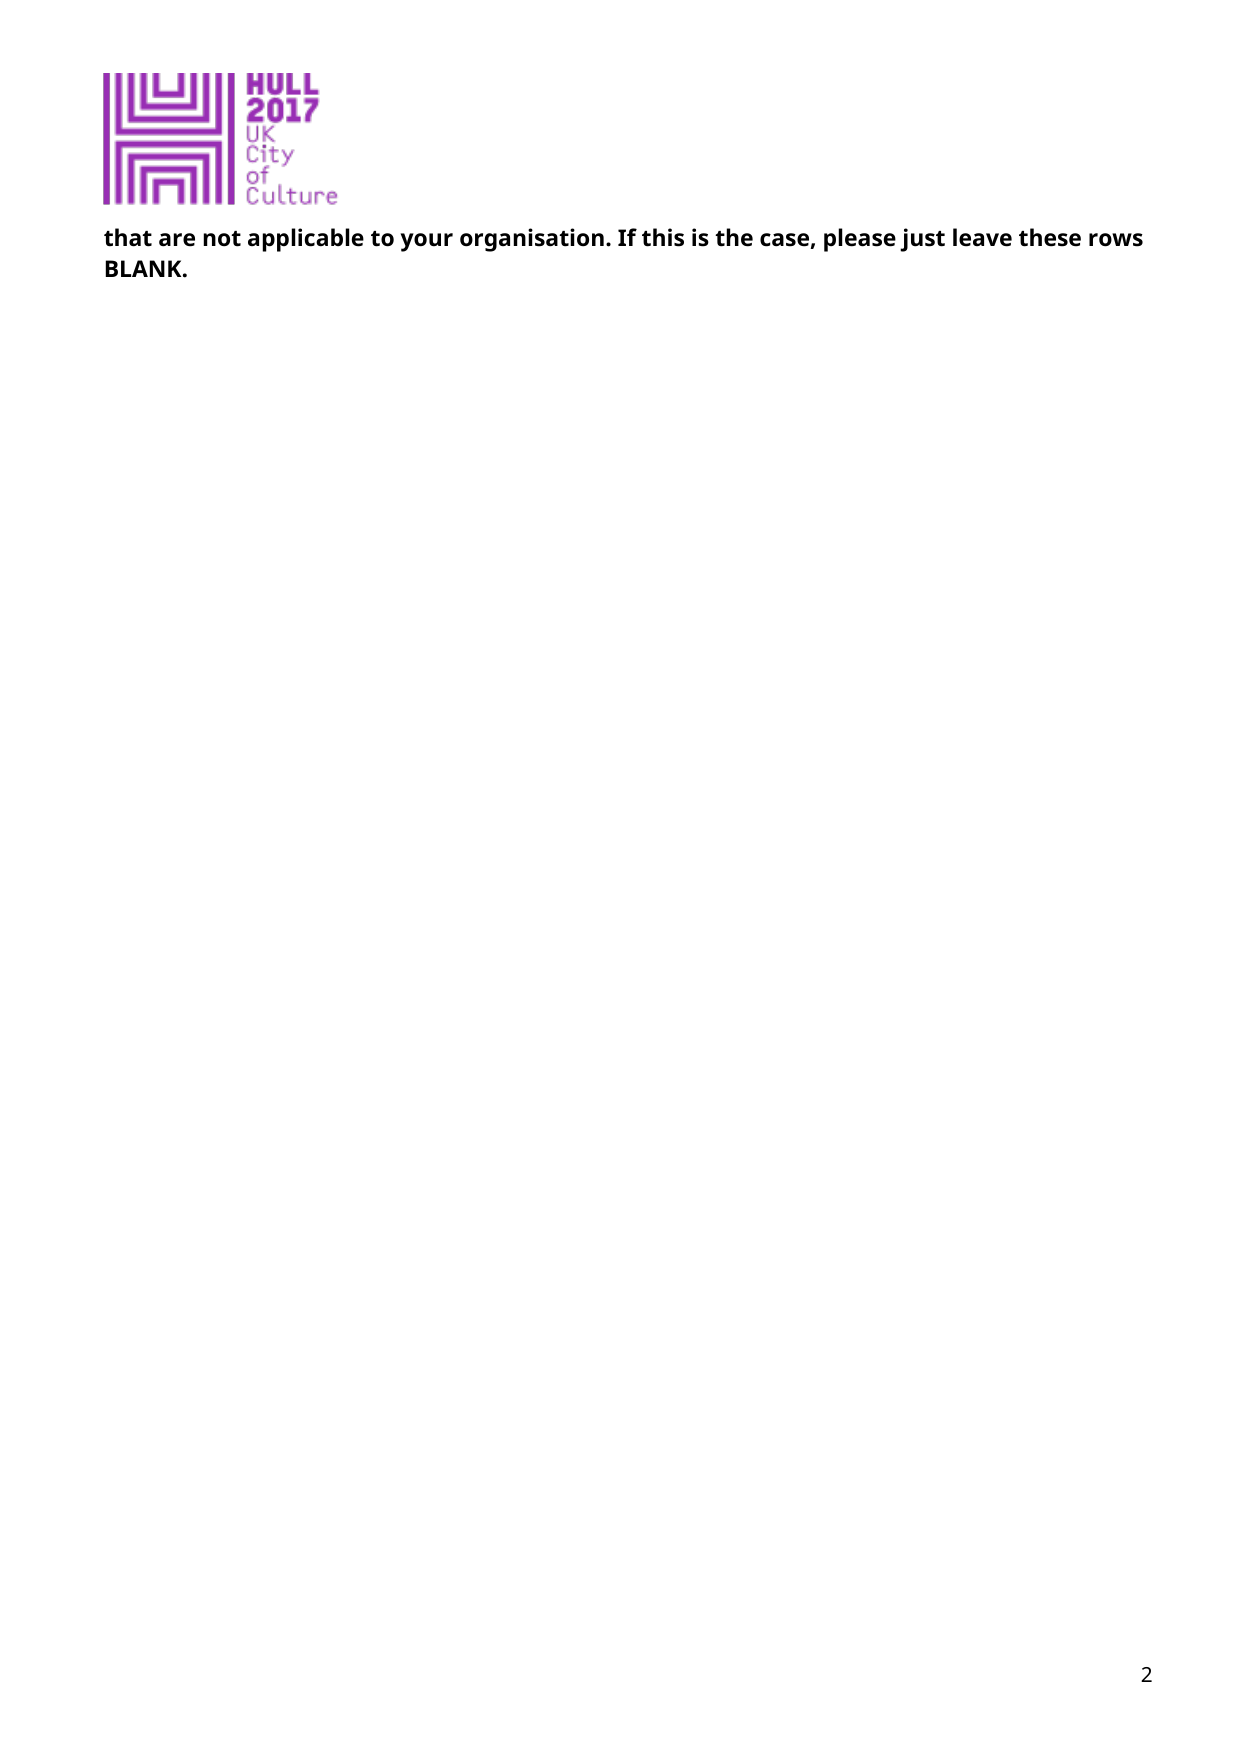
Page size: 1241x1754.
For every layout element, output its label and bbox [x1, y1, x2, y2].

text [103, 222, 1152, 284]
